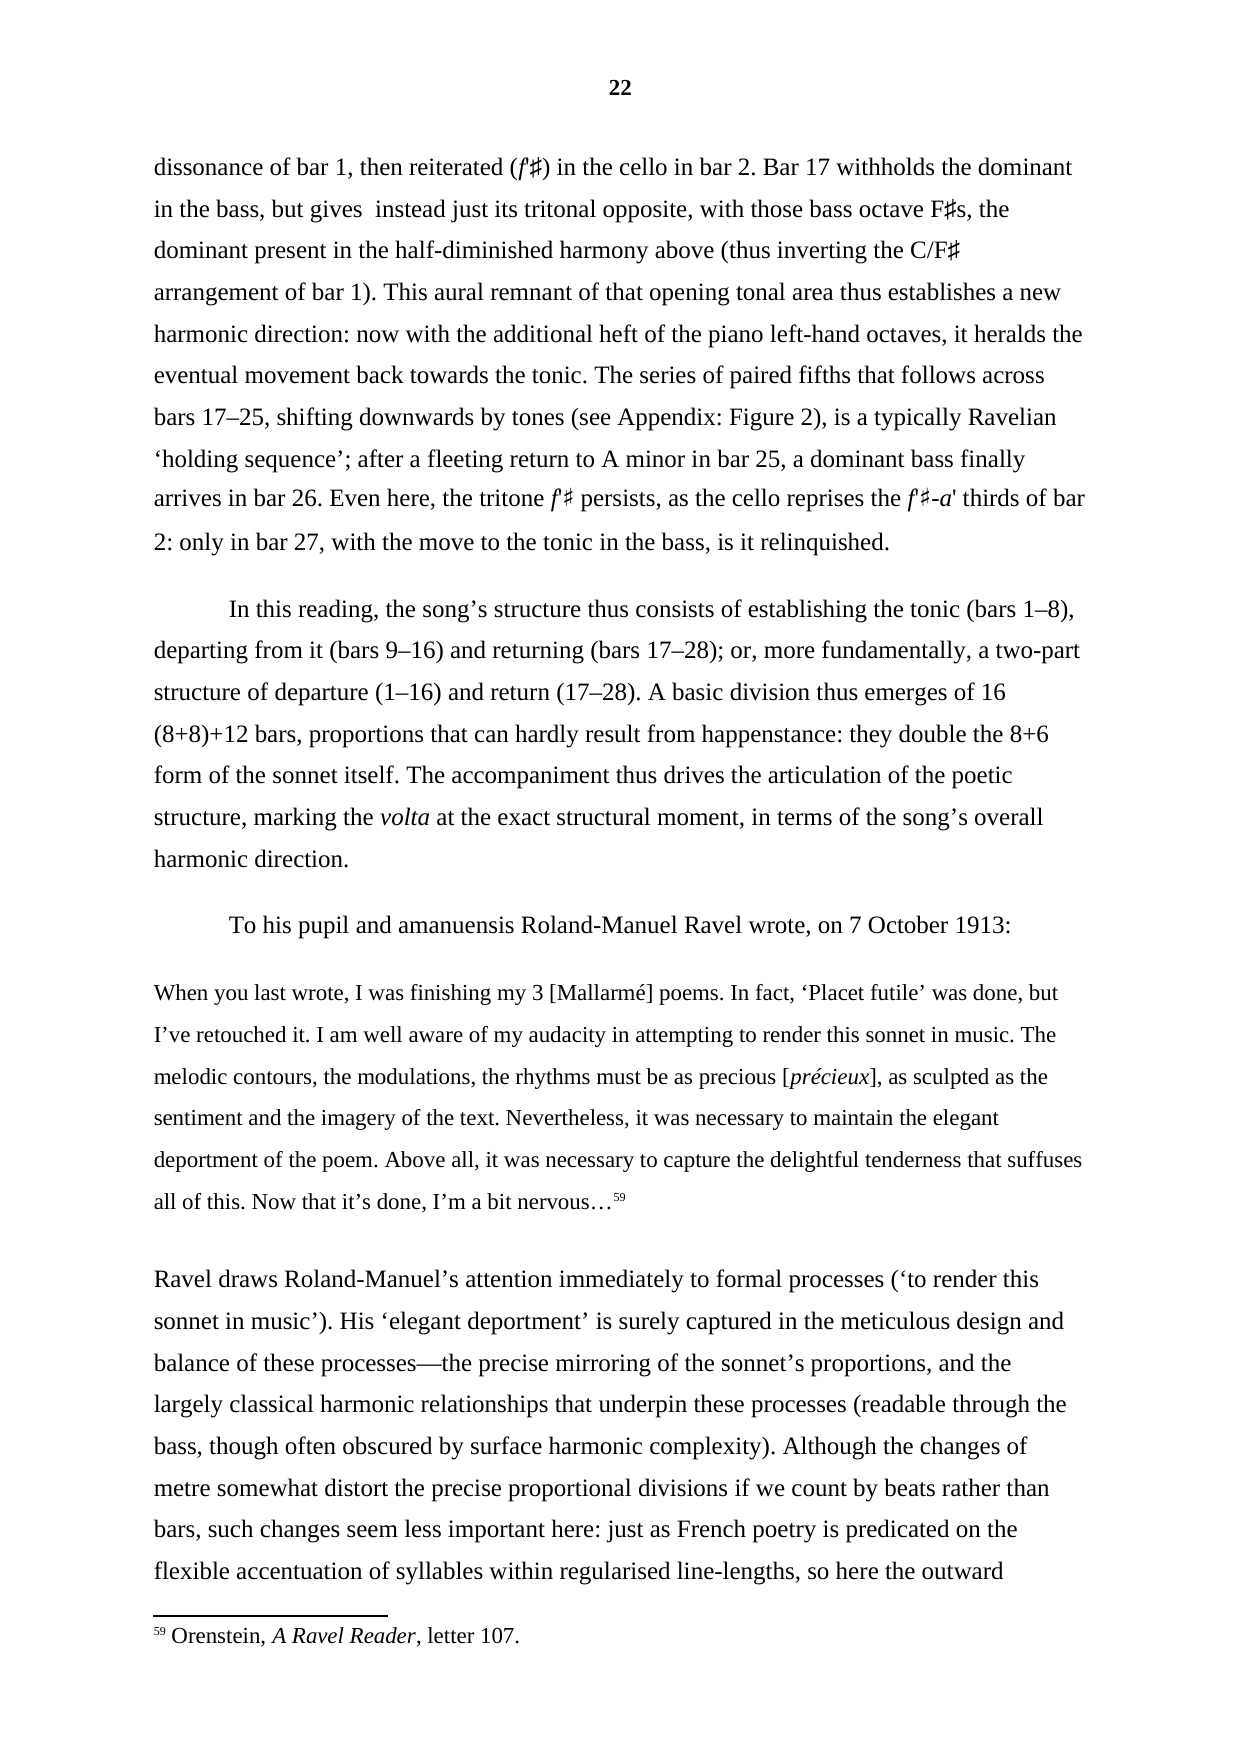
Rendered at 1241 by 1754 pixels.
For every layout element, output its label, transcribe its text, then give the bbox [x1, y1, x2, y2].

text To his pupil and amanuensis Roland-Manuel Ravel wrote, on 7 October 1913: [153, 897, 1087, 939]
text When you last wrote, I was finishing my 3 [Mallarmé] poems. In fact, ‘Placet futile’ was done, but I’ve retouched it. I am well aware of my audacity in attempting to render this sonnet in music. The melodic contours, the modulations, the rhythms must be as precious [précieux], as sculpted as the sentiment and the imagery of the text. Nevertheless, it was necessary to maintain the elegant deportment of the poem. Above all, it was necessary to capture the delightful tenderness that suffuses all of this. Now that it’s done, I’m a bit nervous… [153, 964, 1087, 1214]
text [153, 1252, 1087, 1585]
text In this reading, the song’s structure thus consists of establishing the tonic (bars 1–8), departing from it (bars 9–16) and returning (bars 17–28); or, more fundamentally, a two-part structure of departure (1–16) and return (17–28). A basic division thus emerges of 16 (8+8)+12 bars, proportions that can hardly result from happenstance: they double the 8+6 form of the sonnet itself. The accompaniment thus drives the articulation of the poetic structure, marking the volta at the exact structural moment, in terms of the song’s overall harmonic direction. [153, 581, 1087, 872]
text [153, 139, 1087, 556]
